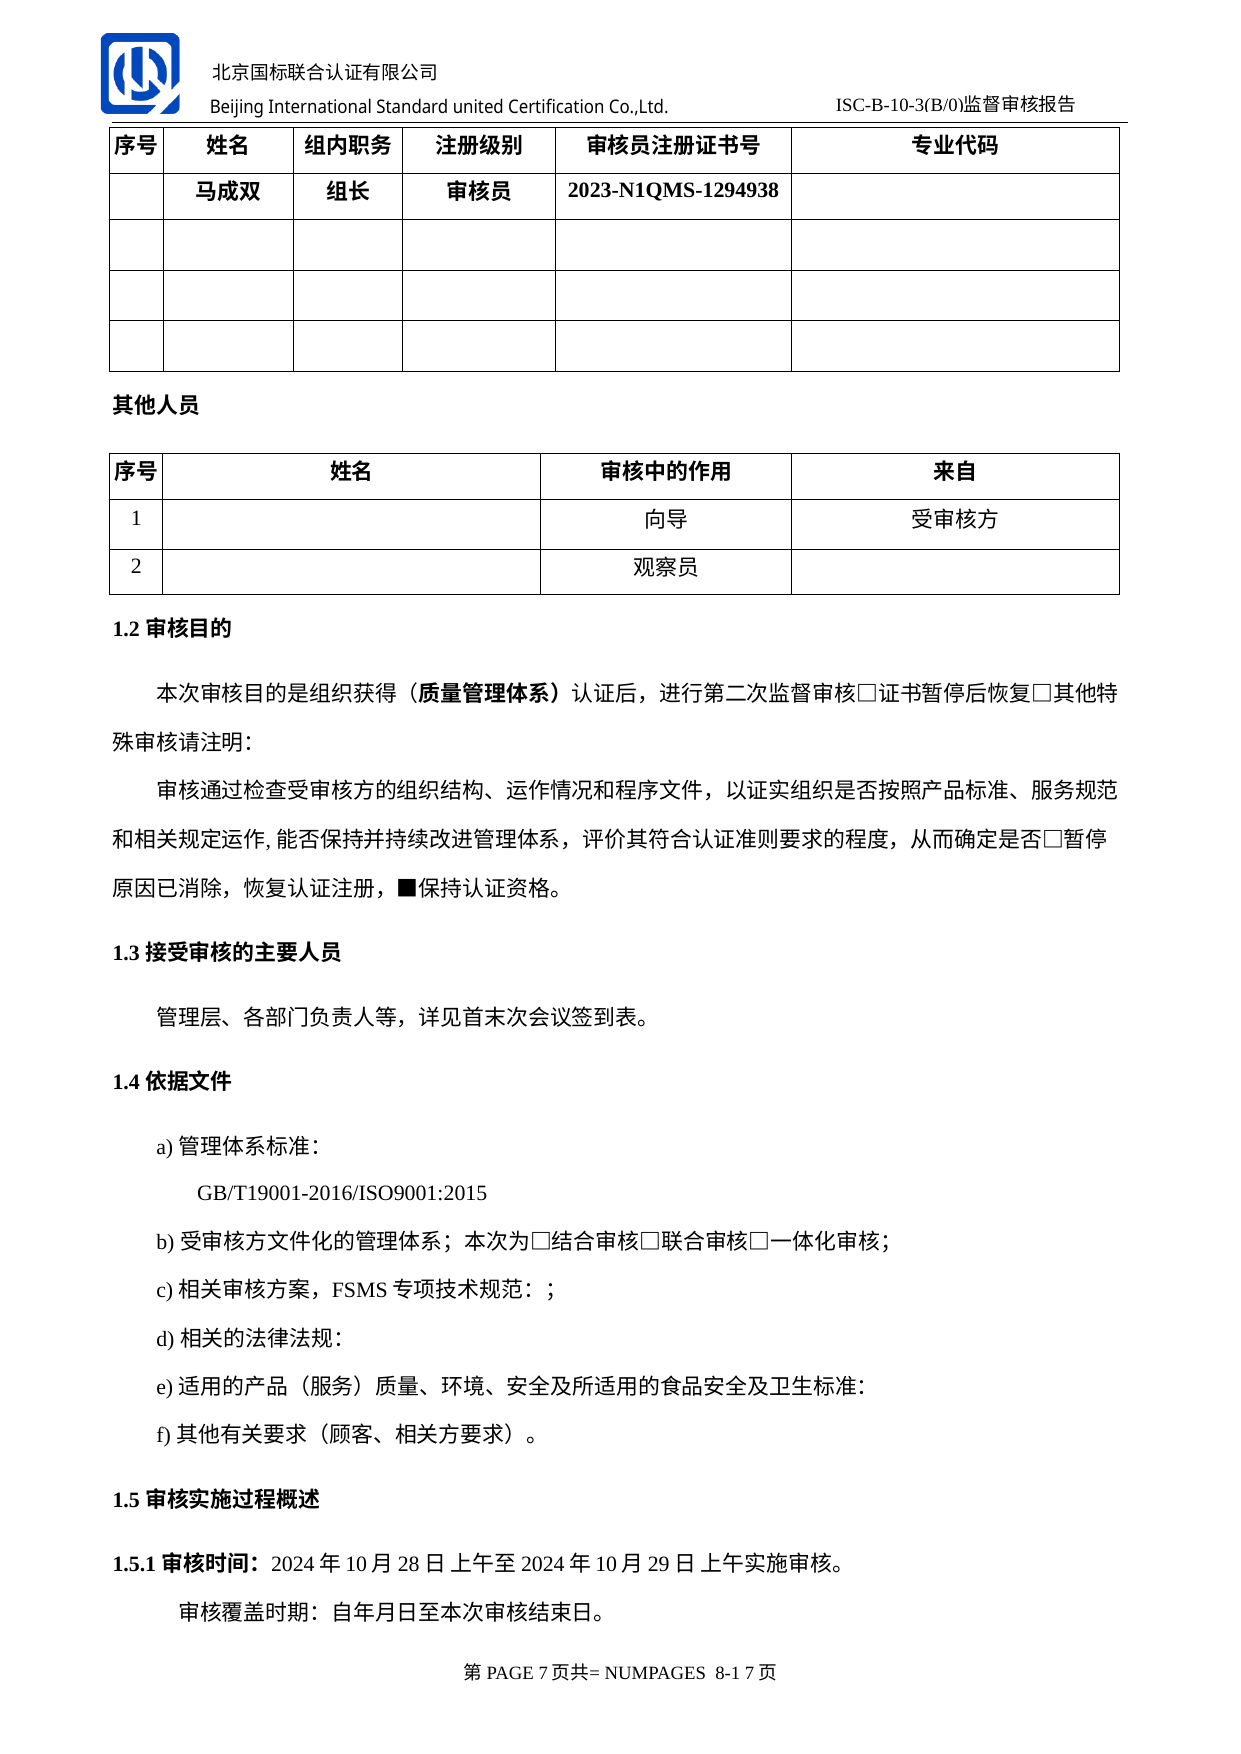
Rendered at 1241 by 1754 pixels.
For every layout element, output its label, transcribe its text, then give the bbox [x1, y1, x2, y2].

table_cell [792, 321, 1119, 371]
table_cell 组长 [294, 174, 402, 219]
text 1.3 接受审核的主要人员 [112, 935, 1128, 967]
table_cell [164, 220, 293, 269]
text b) 受审核方文件化的管理体系；本次为□结合审核□联合审核□一体化审核； [112, 1223, 1128, 1256]
text 本次审核目的是组织获得（质量管理体系）认证后，进行第二次监督审核□证书暂停后恢复□其他特殊审核请注明： [112, 676, 1128, 757]
table_cell 1 [110, 500, 162, 549]
picture [100, 33, 180, 114]
table_cell 2 [110, 550, 162, 594]
text 审核覆盖时期：自年月日至本次审核结束日。 [112, 1594, 1128, 1627]
table_header 来自 [792, 454, 1119, 499]
text 1.4 依据文件 [112, 1064, 1128, 1096]
table_cell [294, 271, 402, 320]
text c) 相关审核方案，FSMS专项技术规范：； [112, 1272, 1128, 1304]
table_header 专业代码 [792, 128, 1119, 173]
table_cell [294, 220, 402, 269]
table_cell [110, 220, 163, 269]
table_cell [792, 550, 1119, 594]
text e) 适用的产品（服务）质量、环境、安全及所适用的食品安全及卫生标准： [112, 1368, 1128, 1401]
text d) 相关的法律法规： [112, 1320, 1128, 1353]
text 其他人员 [112, 388, 1128, 421]
table_cell [294, 321, 402, 371]
table_header 审核中的作用 [541, 454, 791, 499]
table_cell [403, 271, 555, 320]
table_header 姓名 [163, 454, 540, 499]
text f) 其他有关要求（顾客、相关方要求）。 [112, 1417, 1128, 1449]
table_cell 审核员 [403, 174, 555, 219]
table_cell 观察员 [541, 550, 791, 594]
text a) 管理体系标准： [112, 1128, 1128, 1161]
text 1.5 审核实施过程概述 [112, 1481, 1128, 1514]
table_header 姓名 [164, 128, 293, 173]
table_cell 马成双 [164, 174, 293, 219]
table_cell [110, 174, 163, 219]
table_cell [792, 220, 1119, 269]
table_cell 2023-N1QMS-1294938 [556, 174, 791, 219]
table_cell [403, 321, 555, 371]
table_cell [110, 321, 163, 371]
table_header 序号 [110, 128, 163, 173]
table_cell [792, 271, 1119, 320]
text 管理层、各部门负责人等，详见首末次会议签到表。 [112, 999, 1128, 1032]
table_header 序号 [110, 454, 162, 499]
table_header 组内职务 [294, 128, 402, 173]
text 审核通过检查受审核方的组织结构、运作情况和程序文件，以证实组织是否按照产品标准、服务规范和相关规定运作, 能否保持并持续改进管理体系，评价其符合认证准则要求的程度，从而确定是否□暂停原因已消除，恢复认证注册，■保持认证资格。 [112, 773, 1128, 903]
text 1.5.1 审核时间：2024年10月28日 上午至2024年10月29日 上午实施审核。 [112, 1546, 1128, 1578]
table_cell [163, 550, 540, 594]
table_cell 受审核方 [792, 500, 1119, 549]
table_cell [792, 174, 1119, 219]
table_cell [556, 321, 791, 371]
table_cell 向导 [541, 500, 791, 549]
table_cell [163, 500, 540, 549]
table_cell [403, 220, 555, 269]
table_header 注册级别 [403, 128, 555, 173]
text 1.2 审核目的 [112, 611, 1128, 643]
table_cell [164, 321, 293, 371]
table_cell [110, 271, 163, 320]
table_header 审核员注册证书号 [556, 128, 791, 173]
table_cell [556, 220, 791, 269]
table_cell [164, 271, 293, 320]
table_header GB/T19001-2016/ISO9001:2015 [142, 1177, 954, 1223]
table_cell [556, 271, 791, 320]
